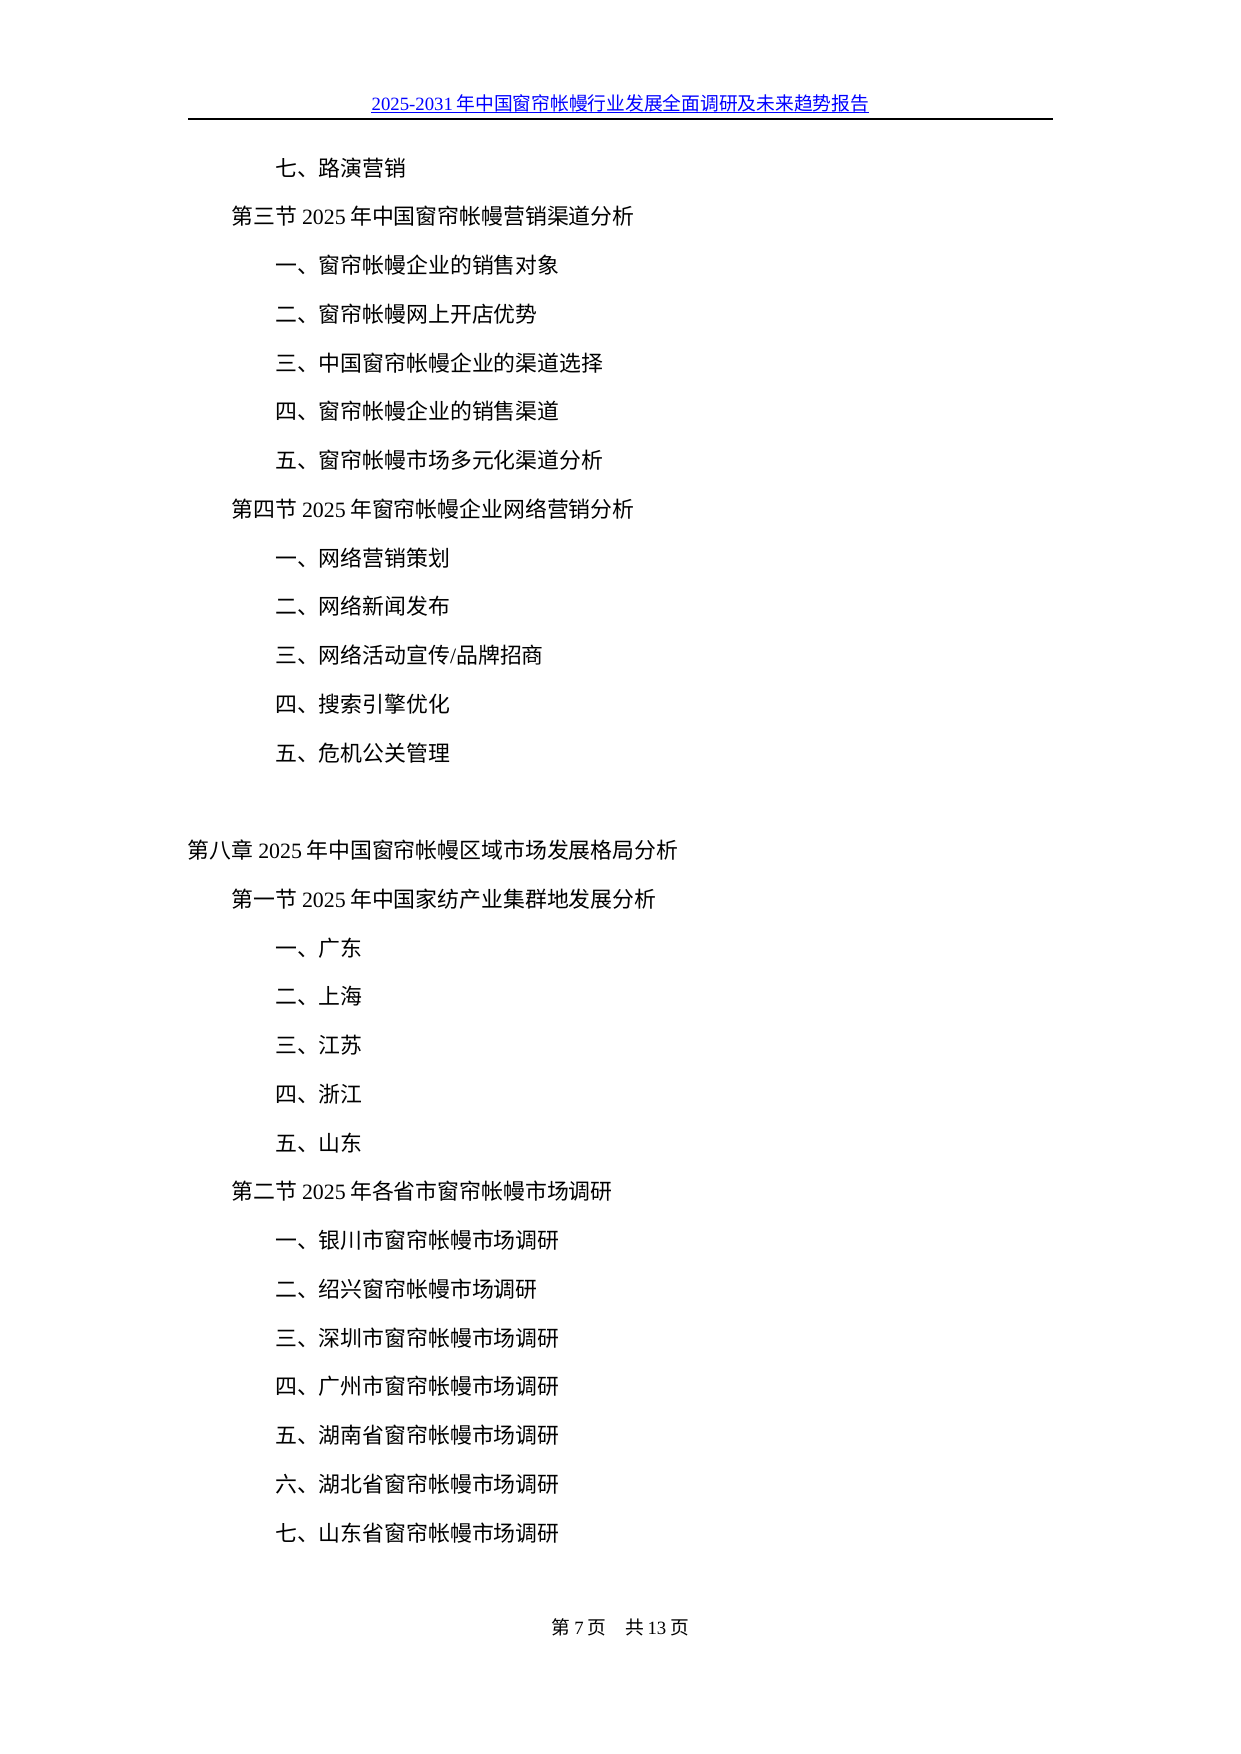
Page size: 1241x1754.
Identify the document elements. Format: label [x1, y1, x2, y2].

text [187, 150, 1053, 1548]
